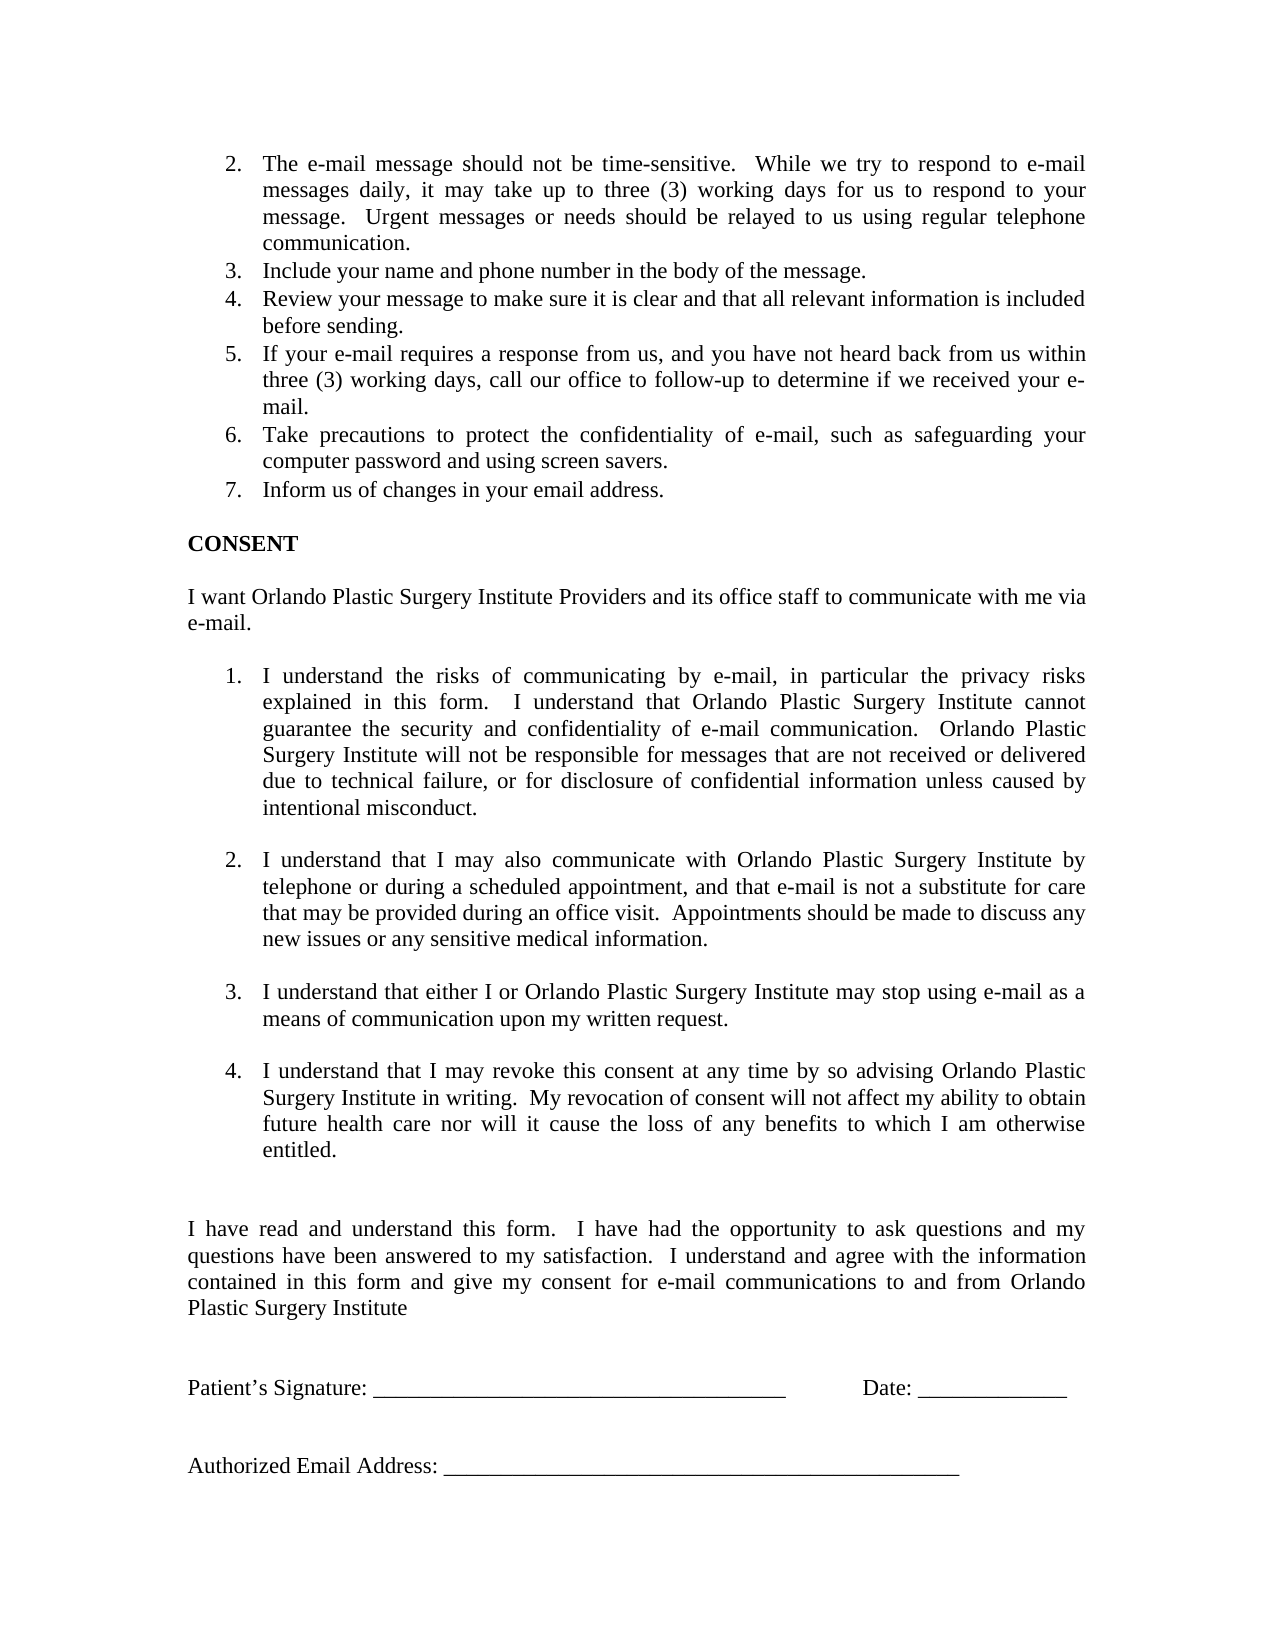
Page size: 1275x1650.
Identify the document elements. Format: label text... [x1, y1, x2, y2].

list I understand that I may revoke this consent at any time by so advising Orlando Plastic Surgery Institute in writing. My revocation of consent will not affect my ability to obtain future health care nor will it cause the loss of any benefits to which I am otherwise entitled. [225, 1057, 1087, 1163]
list Take precautions to protect the confidentiality of e-mail, such as safeguarding your computer password and using screen savers. [225, 421, 1087, 474]
text CONSENT [187, 530, 1087, 557]
list I understand that either I or Orlando Plastic Surgery Institute may stop using e-mail as a means of communication upon my written request. [225, 978, 1087, 1031]
text Patient’s Signature: ____________________________________ Date: _____________ [187, 1373, 1087, 1400]
text I have read and understand this form. I have had the opportunity to ask questions and my questions have been answered to my satisfaction. I understand and agree with the information contained in this form and give my consent for e-mail communications to and from Orlando Plastic Surgery Institute [187, 1215, 1087, 1321]
list I understand the risks of communicating by e-mail, in particular the privacy risks explained in this form. I understand that Orlando Plastic Surgery Institute cannot guarantee the security and confidentiality of e-mail communication. Orlando Plastic Surgery Institute will not be responsible for messages that are not received or delivered due to technical failure, or for disclosure of confidential information unless caused by intentional misconduct. [225, 662, 1087, 820]
list The e-mail message should not be time-sensitive. While we try to respond to e-mail messages daily, it may take up to three (3) working days for us to respond to your message. Urgent messages or needs should be relayed to us using regular telephone communication. [225, 150, 1087, 255]
list If your e-mail requires a response from us, and you have not heard back from us within three (3) working days, call our office to follow-up to determine if we received your e-mail. [225, 340, 1087, 419]
list Inform us of changes in your email address. [225, 476, 1087, 502]
list Review your message to make sure it is clear and that all relevant information is included before sending. [225, 286, 1087, 338]
text I want Orlando Plastic Surgery Institute Providers and its office staff to communicate with me via e-mail. [187, 583, 1087, 636]
list I understand that I may also communicate with Orlando Plastic Surgery Institute by telephone or during a scheduled appointment, and that e-mail is not a substitute for care that may be provided during an office visit. Appointments should be made to discuss any new issues or any sensitive medical information. [225, 846, 1087, 952]
text Authorized Email Address: _____________________________________________ [187, 1453, 1087, 1479]
list Include your name and phone number in the body of the message. [225, 257, 1087, 284]
